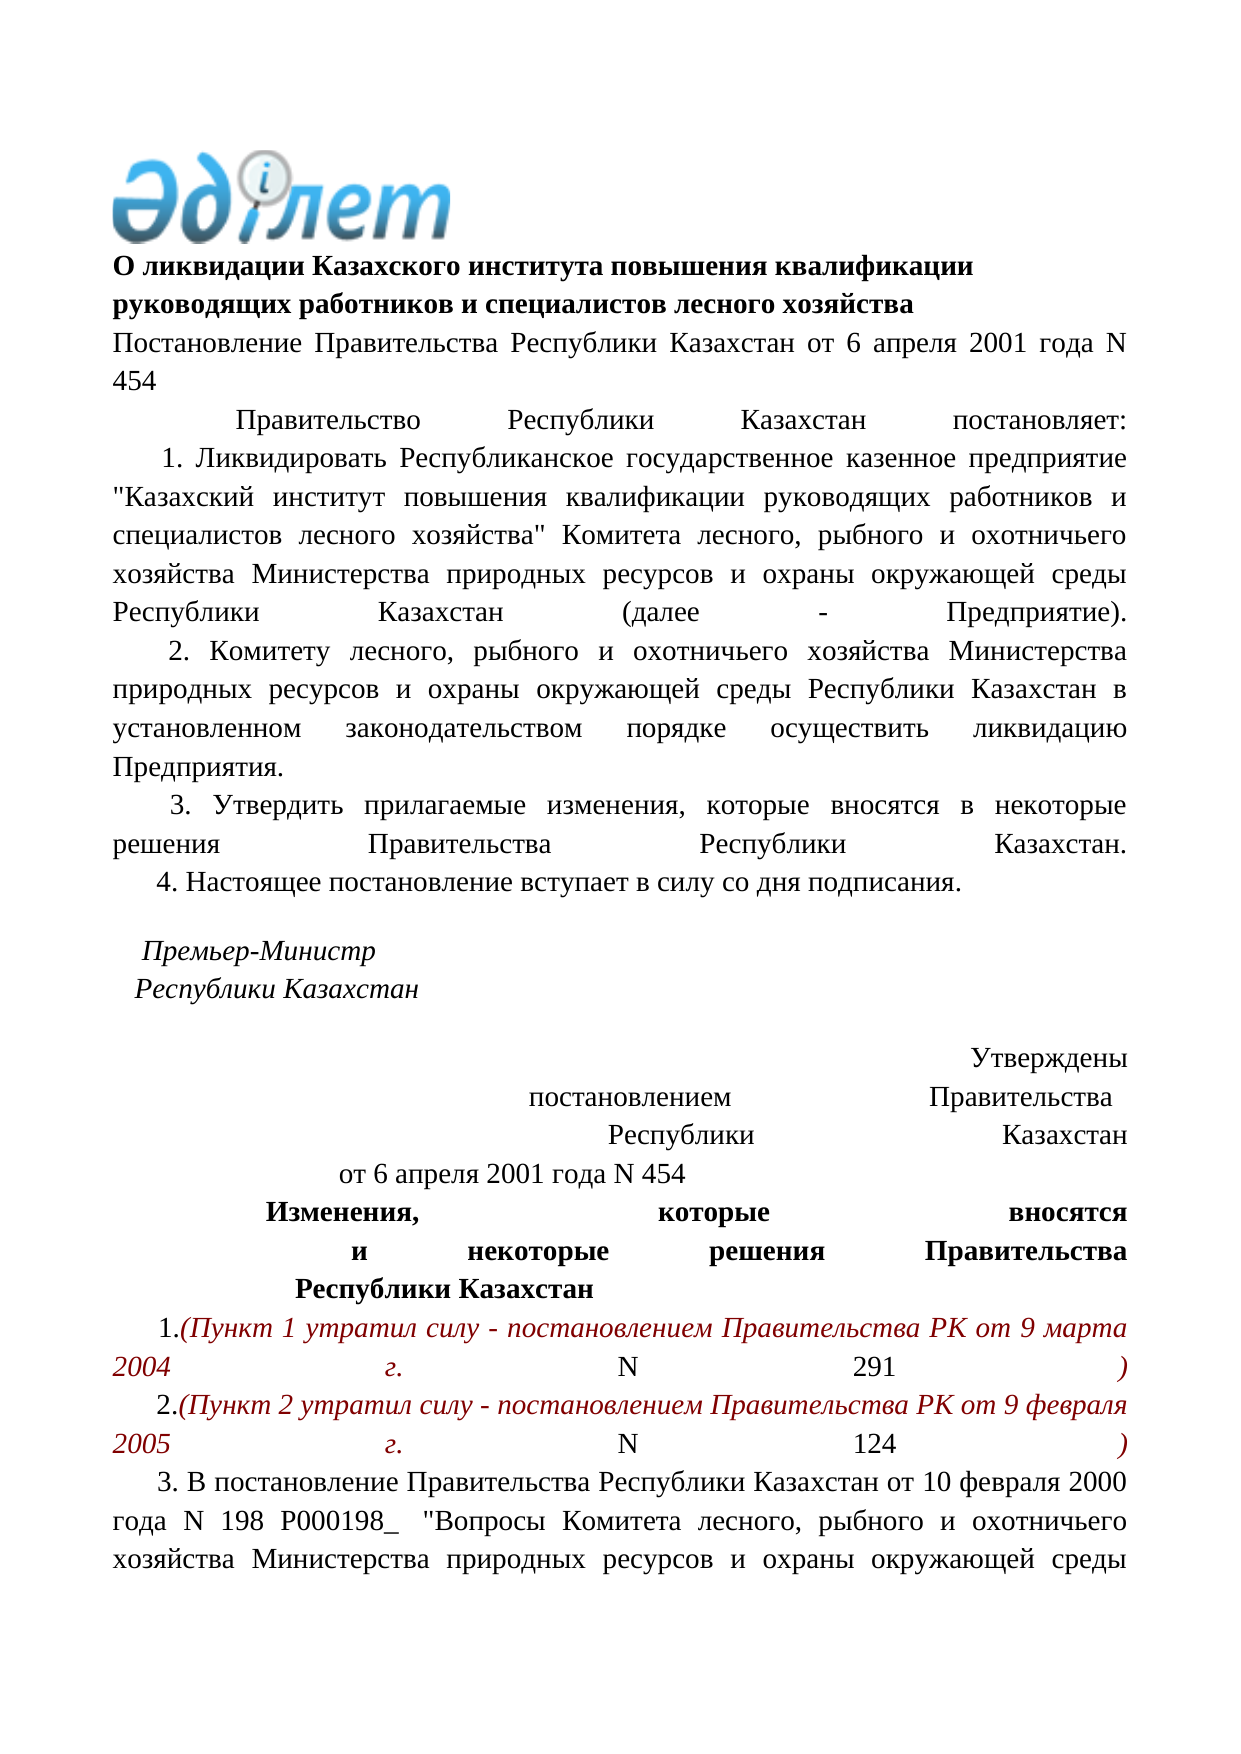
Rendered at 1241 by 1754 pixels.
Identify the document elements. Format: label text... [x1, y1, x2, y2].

picture [112, 150, 451, 244]
text Утверждены постановлением Правительства Республики Казахстан от 6 апреля 2001 года N 454 [112, 1040, 1128, 1189]
text Премьер-Министр Республики Казахстан [112, 933, 1128, 1005]
text Изменения, которые вносятся и некоторые решения Правительства Республики Казахстан [112, 1194, 1128, 1305]
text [112, 1310, 1128, 1575]
text Правительство Республики Казахстан постановляет: 1. Ликвидировать Республиканское государственное казенное предприятие "Казахский институт повышения квалификации руководящих работников и специалистов лесного хозяйства" Комитета лесного, рыбного и охотничьего хозяйства Министерства природных ресурсов и охраны окружающей среды Республики Казахстан (далее - Предприятие). 2. Комитету лесного, рыбного и охотничьего хозяйства Министерства природных ресурсов и охраны окружающей среды Республики Казахстан в установленном законодательством порядке осуществить ликвидацию Предприятия. 3. Утвердить прилагаемые изменения, которые вносятся в некоторые решения Правительства Республики Казахстан. 4. Настоящее постановление вступает в силу со дня подписания. [112, 402, 1128, 898]
text Постановление Правительства Республики Казахстан от 6 апреля 2001 года N 454 [112, 325, 1128, 397]
text О ликвидации Казахского института повышения квалификации руководящих работников и специалистов лесного хозяйства [112, 248, 1128, 320]
